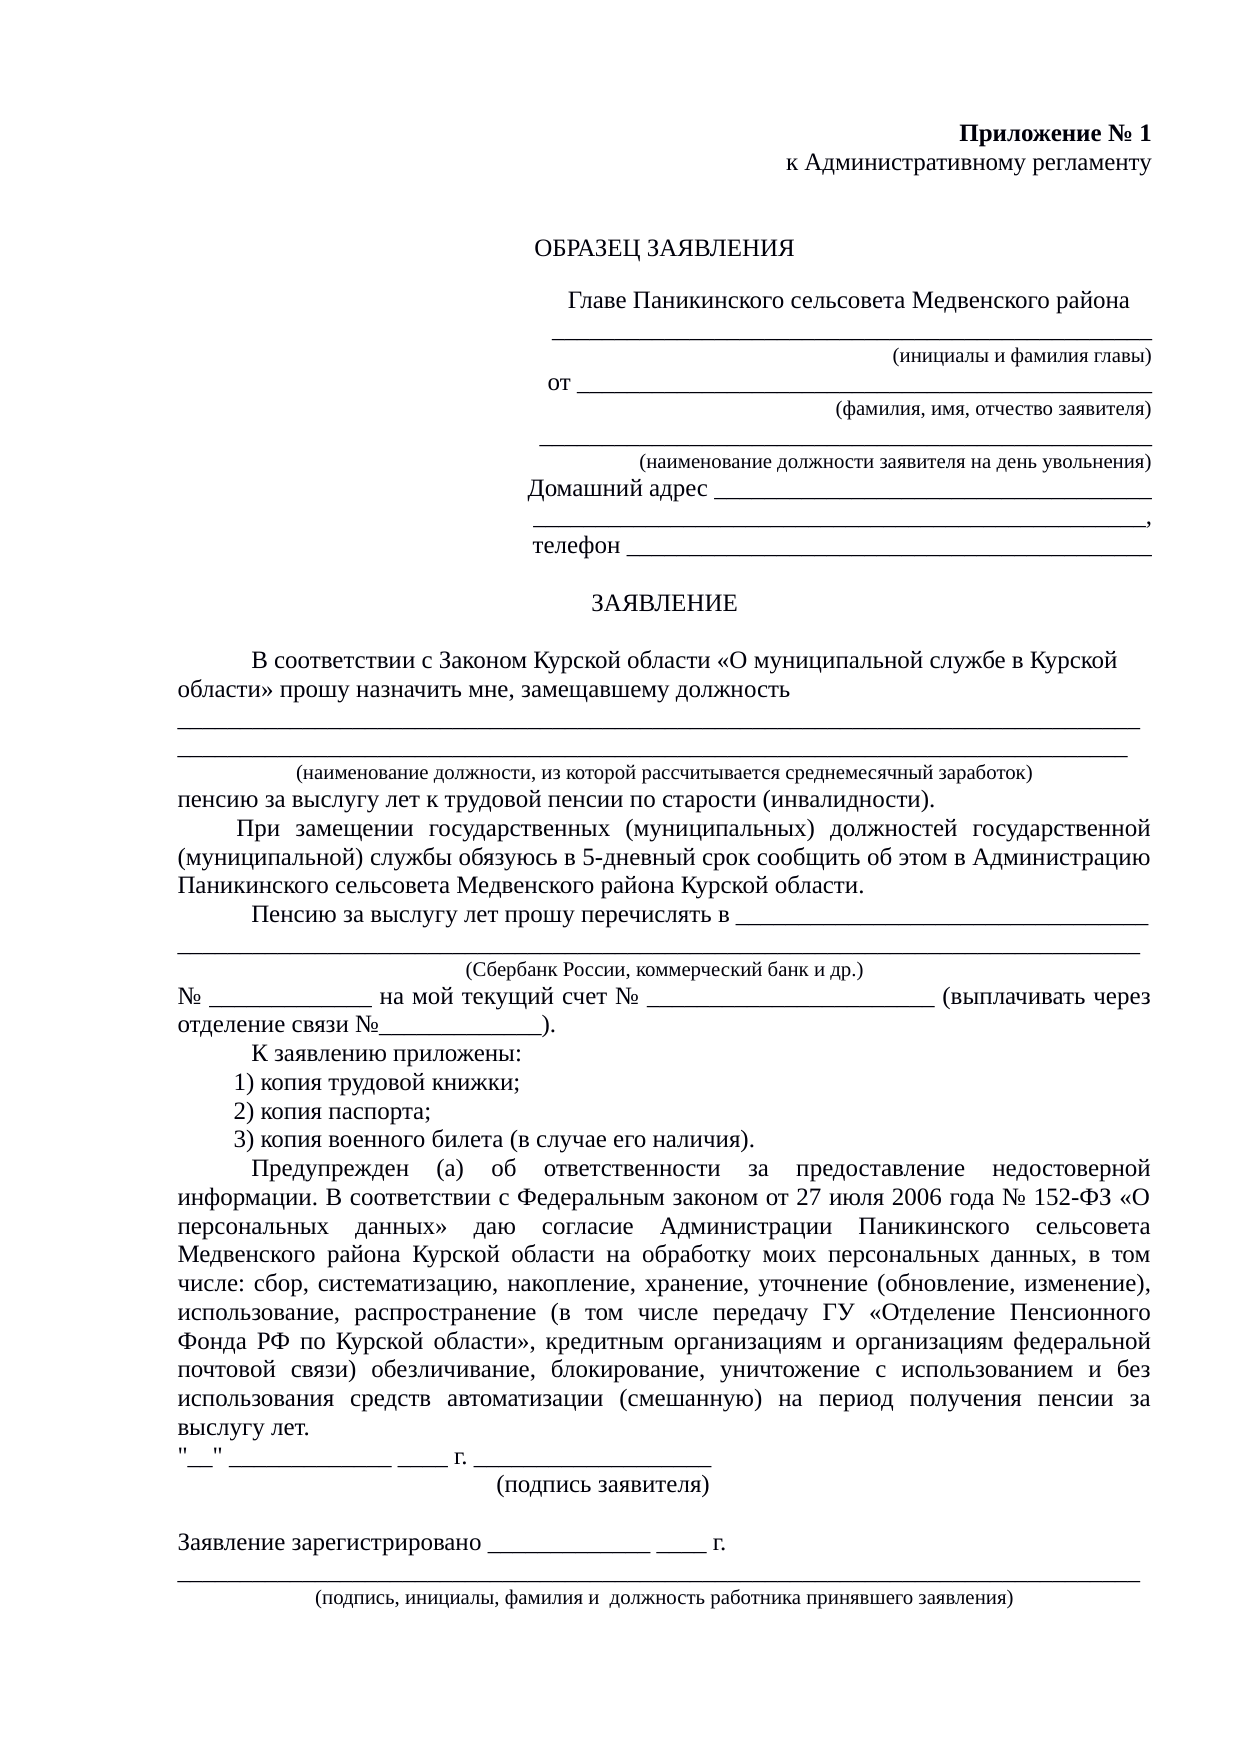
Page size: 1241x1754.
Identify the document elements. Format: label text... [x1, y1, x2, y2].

text (подпись заявителя) [177, 1469, 1152, 1498]
text 3) копия военного билета (в случае его наличия). [177, 1124, 1152, 1153]
text К заявлению приложены: [177, 1038, 1152, 1067]
text Предупрежден (а) об ответственности за предоставление недостоверной информации. В соответствии с Федеральным законом от 27 июля 2006 года № 152-ФЗ «О персональных данных» даю согласие Администрации Паникинского сельсовета Медвенского района Курской области на обработку моих персональных данных, в том числе: сбор, систематизацию, накопление, хранение, уточнение (обновление, изменение), использование, распространение (в том числе передачу ГУ «Отделение Пенсионного Фонда РФ по Курской области», кредитным организациям и организациям федеральной почтовой связи) обезличивание, блокирование, уничтожение с использованием и без использования средств автоматизации (смешанную) на период получения пенсии за выслугу лет. [177, 1153, 1152, 1441]
text Пенсию за выслугу лет прошу перечислять в _________________________________ [177, 899, 1152, 928]
text ________________________________________________ [177, 314, 1152, 343]
text _________________________________________________, [177, 501, 1152, 530]
text 1) копия трудовой книжки; [177, 1067, 1152, 1096]
text (инициалы и фамилия главы) [177, 343, 1152, 367]
text Приложение № 1 [177, 118, 1152, 147]
text (наименование должности, из которой рассчитывается среднемесячный заработок) [177, 760, 1152, 784]
text _____________________________________________________________________________ [177, 928, 1152, 957]
text При замещении государственных (муниципальных) должностей государственной (муниципальной) службы обязуюсь в 5-дневный срок сообщить об этом в Администрацию Паникинского сельсовета Медвенского района Курской области. [177, 813, 1152, 899]
text к Административному регламенту [177, 147, 1152, 176]
text Домашний адрес ___________________________________ [177, 473, 1152, 501]
text (Сбербанк России, коммерческий банк и др.) [177, 957, 1152, 981]
text (фамилия, имя, отчество заявителя) [177, 396, 1152, 420]
text "__" _____________ ____ г. ___________________ [177, 1441, 1152, 1469]
text ЗАЯВЛЕНИЕ [177, 588, 1152, 616]
text Главе Паникинского сельсовета Медвенского района [517, 286, 1152, 314]
text Заявление зарегистрировано _____________ ____ г. [177, 1527, 1152, 1556]
text (наименование должности заявителя на день увольнения) [177, 449, 1152, 473]
text _____________________________________________________________________________ [177, 1556, 1152, 1584]
text № _____________ на мой текущий счет № _______________________ (выплачивать через отделение связи №_____________). [177, 981, 1152, 1038]
text (подпись, инициалы, фамилия и должность работника принявшего заявления) [177, 1584, 1152, 1609]
text ОБРАЗЕЦ ЗАЯВЛЕНИЯ [177, 233, 1152, 262]
text телефон __________________________________________ [177, 530, 1152, 559]
text пенсию за выслугу лет к трудовой пенсии по старости (инвалидности). [177, 784, 1152, 813]
text 2) копия паспорта; [177, 1096, 1152, 1124]
text _________________________________________________ [177, 420, 1152, 449]
text В соответствии с Законом Курской области «О муниципальной службе в Курской области» прошу назначить мне, замещавшему должность _________________________________________________________________________________________________________________________________________________________ [177, 645, 1152, 760]
text от ______________________________________________ [177, 367, 1152, 396]
